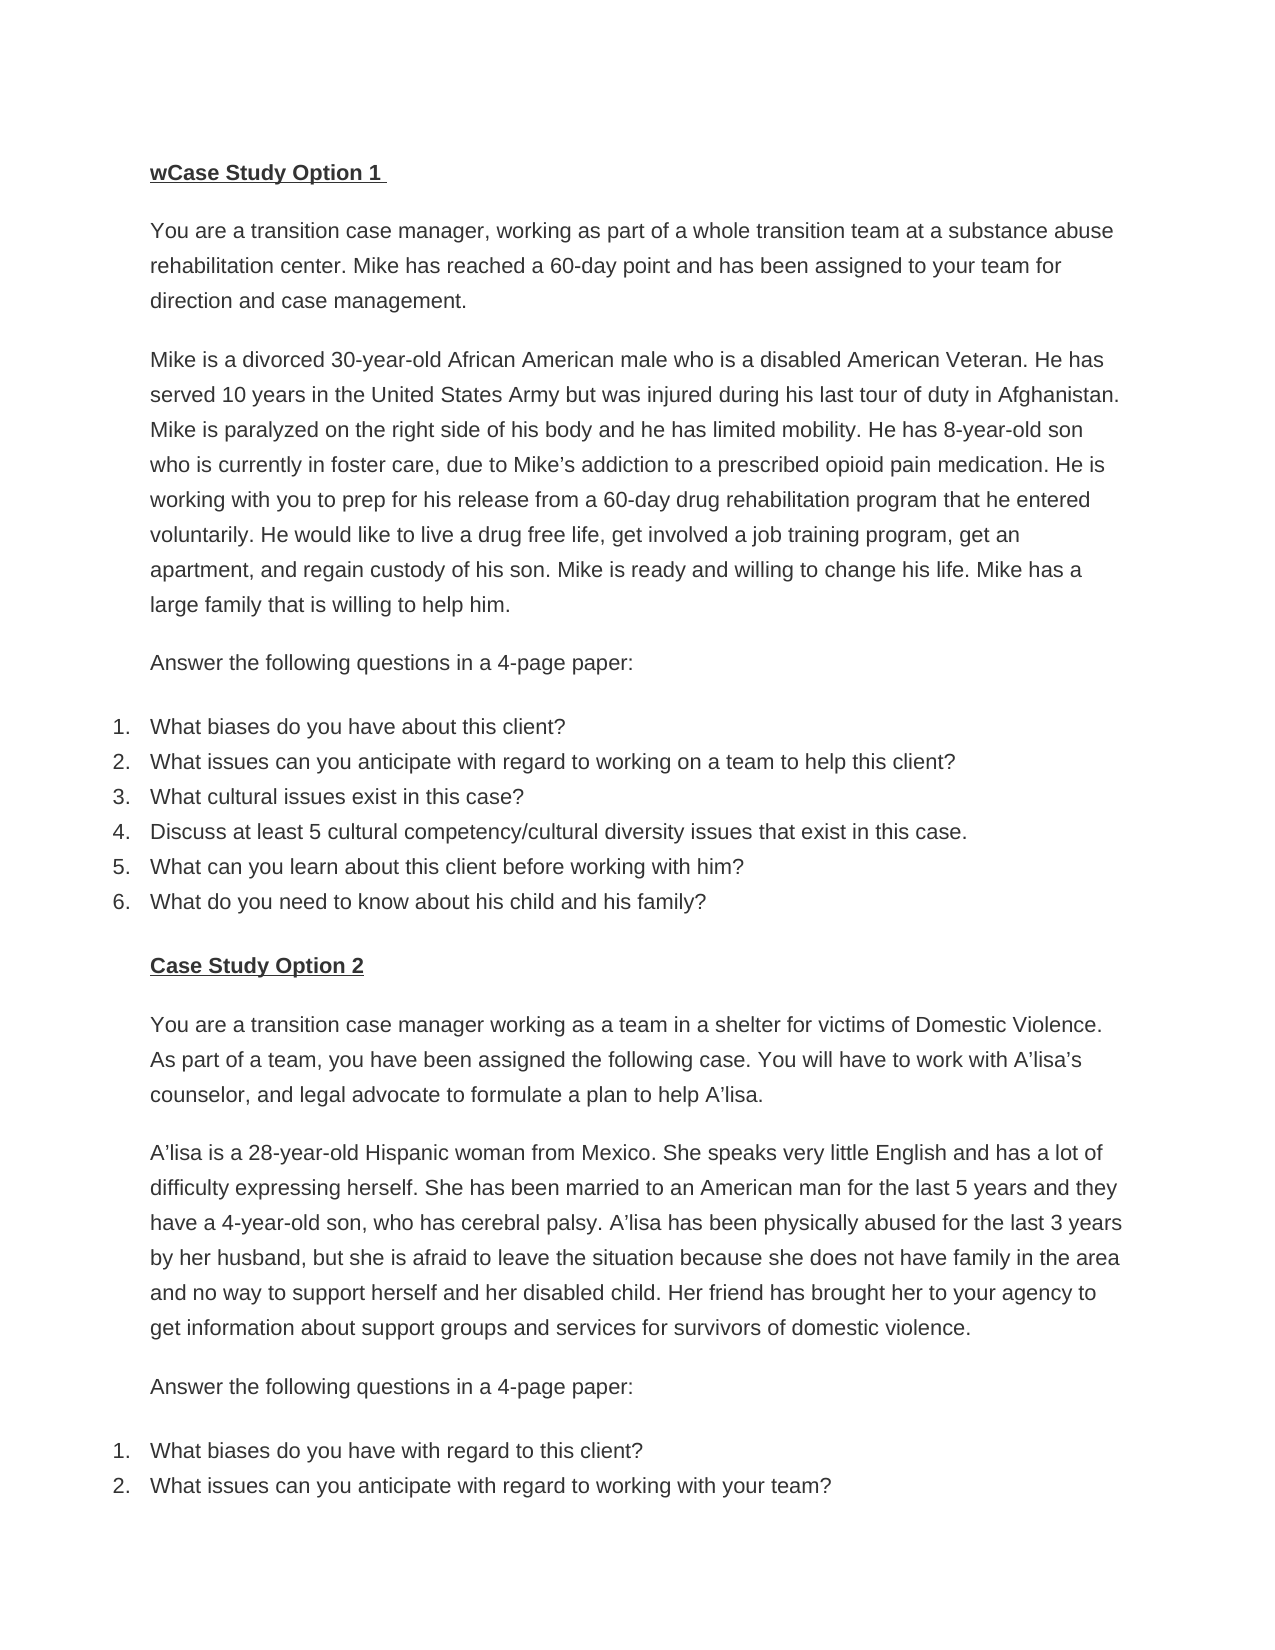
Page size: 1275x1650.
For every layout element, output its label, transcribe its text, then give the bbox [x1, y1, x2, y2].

list What do you need to know about his child and his family? [112, 879, 1125, 914]
text A’lisa is a 28-year-old Hispanic woman from Mexico. She speaks very little English and has a lot of difficulty expressing herself. She has been married to an American man for the last 5 years and they have a 4-year-old son, who has cerebral palsy. A’lisa has been physically abused for the last 3 years by her husband, but she is afraid to leave the situation because she does not have family in the area and no way to support herself and her disabled child. Her friend has brought her to your agency to get information about support groups and services for survivors of domestic violence. [150, 1131, 1125, 1341]
text You are a transition case manager, working as part of a whole transition team at a substance abuse rehabilitation center. Mike has reached a 60-day point and has been assigned to your team for direction and case management. [150, 208, 1125, 313]
list What issues can you anticipate with regard to working with your team? [112, 1463, 1125, 1498]
text Answer the following questions in a 4-page paper: [150, 1364, 1125, 1399]
text wCase Study Option 1 [150, 150, 1125, 185]
text Answer the following questions in a 4-page paper: [150, 640, 1125, 675]
list What can you learn about this client before working with him? [112, 844, 1125, 879]
list What cultural issues exist in this case? [112, 774, 1125, 809]
list Discuss at least 5 cultural competency/cultural diversity issues that exist in this case. [112, 809, 1125, 844]
list What biases do you have about this client? [112, 704, 1125, 739]
list What issues can you anticipate with regard to working on a team to help this client? [112, 739, 1125, 774]
text You are a transition case manager working as a team in a shelter for victims of Domestic Violence. As part of a team, you have been assigned the following case. You will have to work with A’lisa’s counselor, and legal advocate to formulate a plan to help A’lisa. [150, 1002, 1125, 1107]
list What biases do you have with regard to this client? [112, 1428, 1125, 1463]
text Case Study Option 2 [150, 944, 1125, 979]
text Mike is a divorced 30-year-old African American male who is a disabled American Veteran. He has served 10 years in the United States Army but was injured during his last tour of duty in Afghanistan. Mike is paralyzed on the right side of his body and he has limited mobility. He has 8-year-old son who is currently in foster care, due to Mike’s addiction to a prescribed opioid pain medication. He is working with you to prep for his release from a 60-day drug rehabilitation program that he entered voluntarily. He would like to live a drug free life, get involved a job training program, get an apartment, and regain custody of his son. Mike is ready and willing to change his life. Mike has a large family that is willing to help him. [150, 337, 1125, 617]
